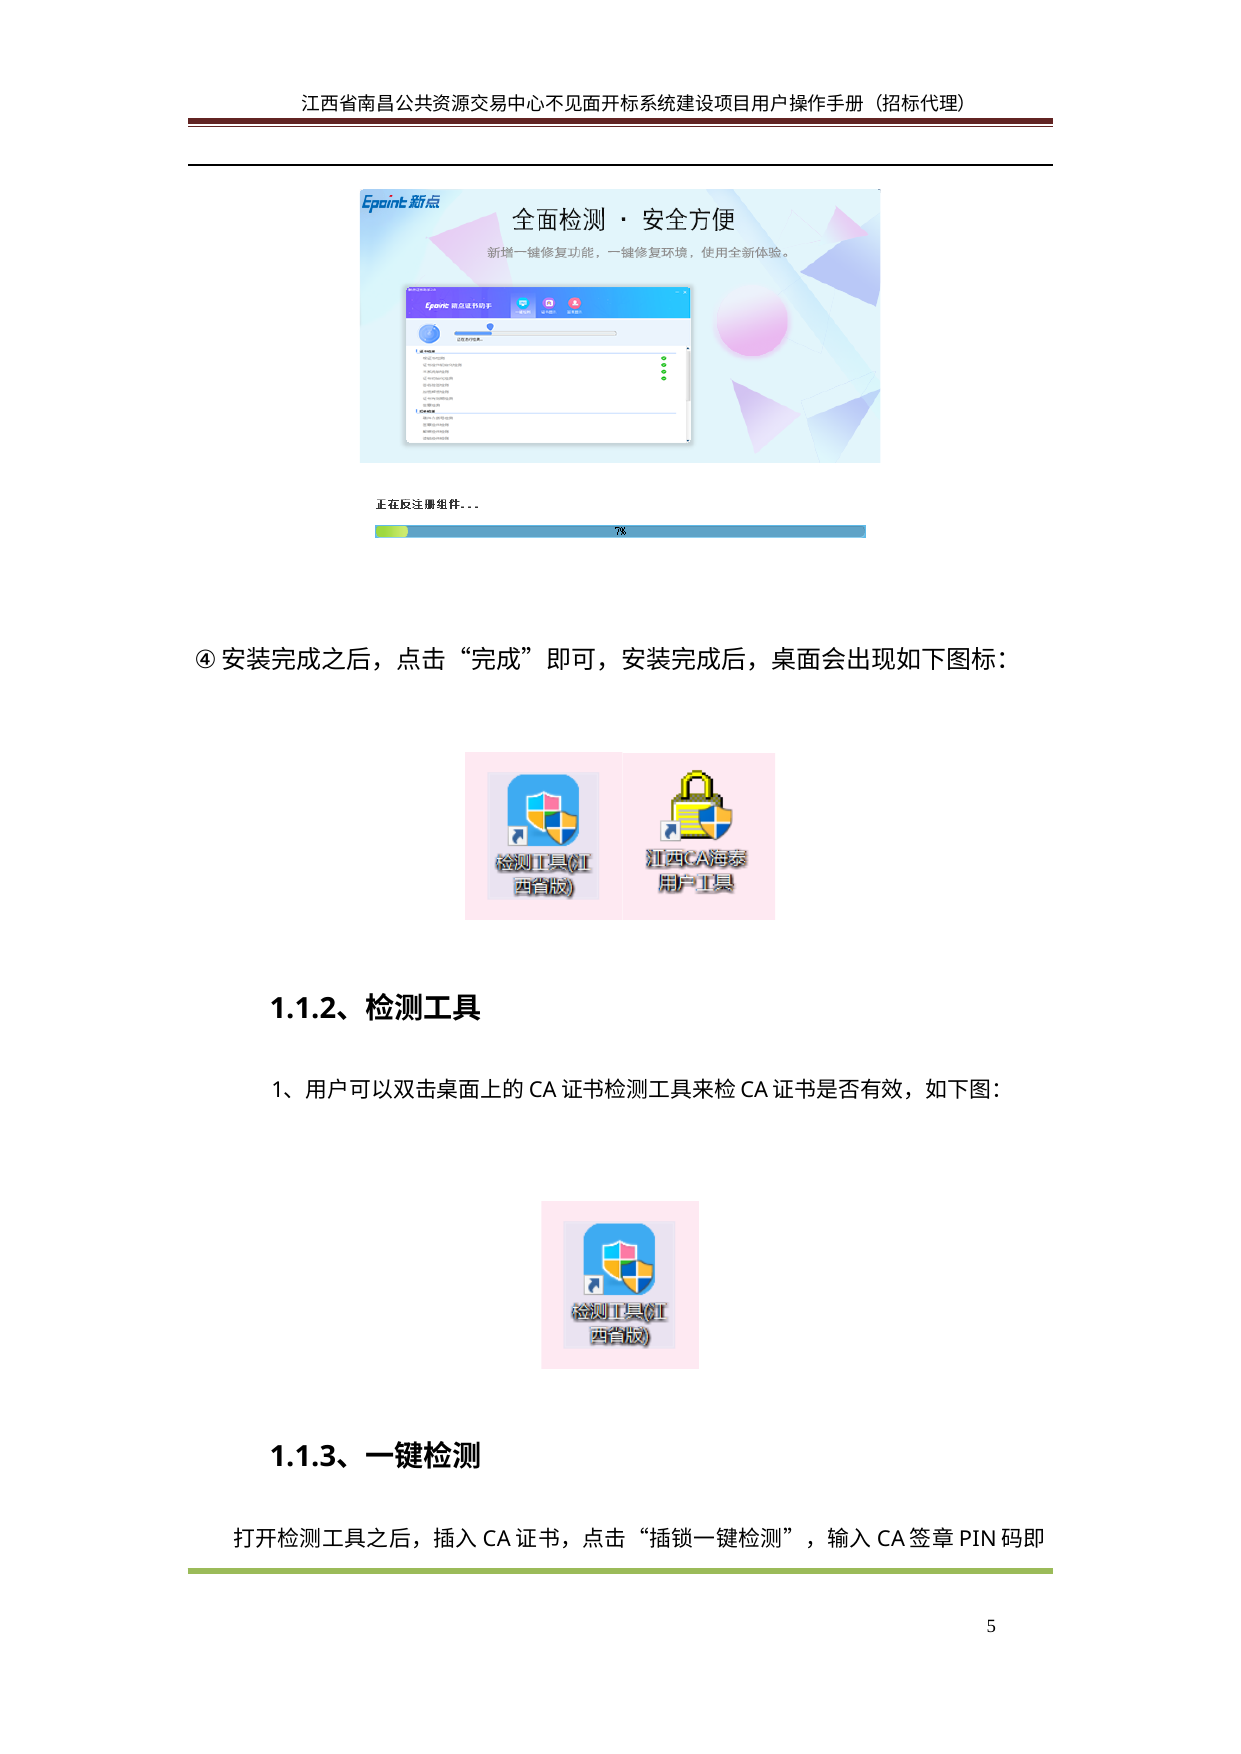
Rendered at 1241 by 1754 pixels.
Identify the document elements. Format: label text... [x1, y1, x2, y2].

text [187, 1520, 1053, 1553]
text ④安装完成之后，点击“完成”即可，安装完成后，桌面会出现如下图标： [187, 625, 1053, 690]
picture [465, 752, 776, 920]
picture [541, 1201, 699, 1369]
text 1、用户可以双击桌面上的CA证书检测工具来检CA证书是否有效，如下图： [187, 1072, 1053, 1397]
subtitle 1.1.3、一键检测 [269, 1422, 1053, 1487]
subtitle 1.1.2、检测工具 [269, 973, 1053, 1038]
picture [359, 189, 881, 581]
